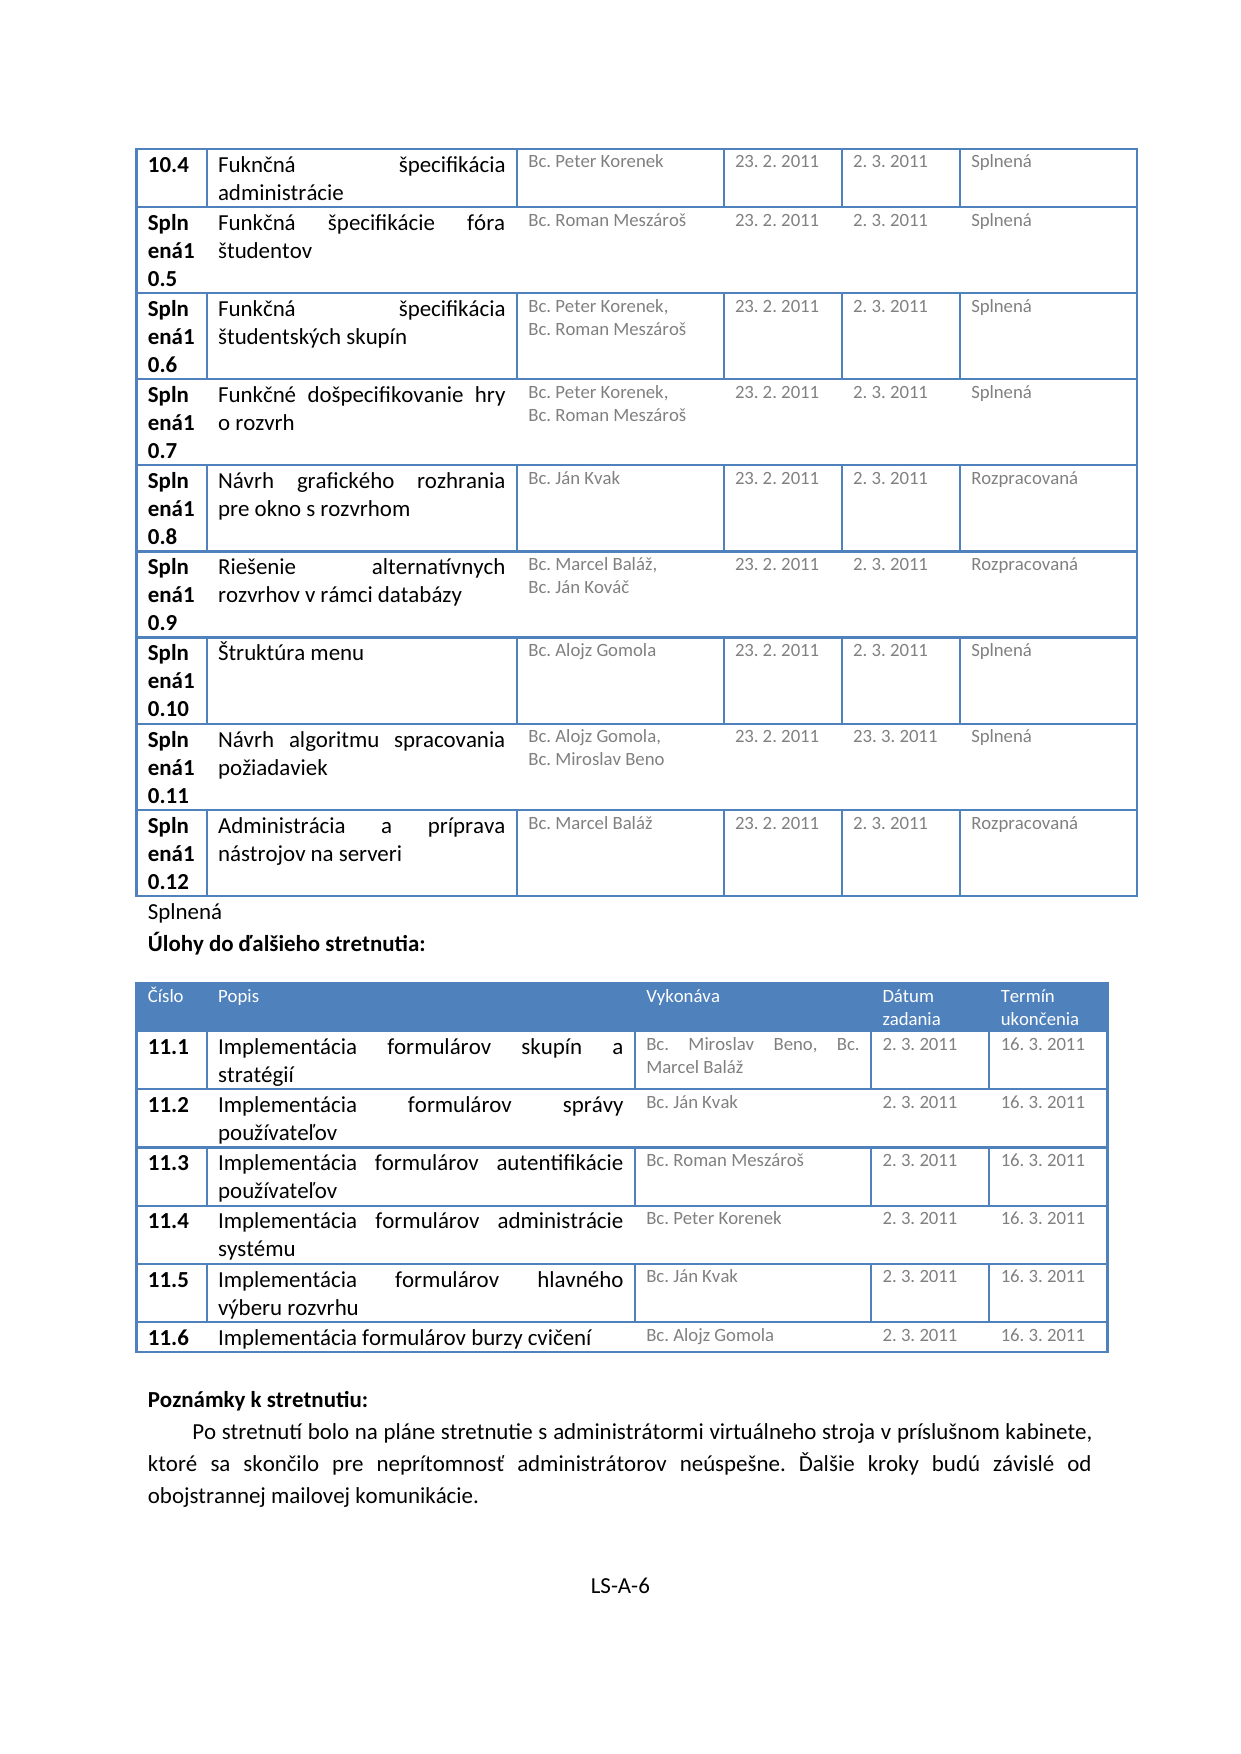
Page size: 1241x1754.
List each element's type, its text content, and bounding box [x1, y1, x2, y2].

table_cell [636, 1149, 870, 1204]
table_cell [518, 150, 723, 206]
table_cell [961, 639, 1136, 723]
table_cell [960, 553, 1136, 636]
table_cell [960, 725, 1136, 809]
table_cell [961, 150, 1136, 206]
table_cell [961, 294, 1136, 378]
table_header Termín ukončenia [989, 984, 1106, 1030]
table_header Popis [207, 984, 635, 1030]
table_cell [961, 466, 1136, 550]
table_cell , [517, 380, 723, 464]
text Poznámky k stretnutiu: [148, 1385, 1093, 1413]
table_cell [961, 811, 1136, 895]
table_cell [960, 208, 1136, 292]
table_header Číslo [138, 984, 207, 1030]
table_header Dátum zadania [871, 984, 989, 1030]
table_header Vykonáva [635, 984, 871, 1030]
table_cell [960, 380, 1136, 464]
table_cell [636, 1032, 870, 1088]
table_cell [518, 811, 723, 895]
table_cell [635, 1323, 871, 1351]
table_cell , [518, 294, 723, 378]
table_cell [635, 1090, 871, 1146]
table_cell [518, 466, 723, 550]
table_cell , [517, 725, 723, 809]
table_cell [636, 1265, 870, 1321]
table_cell [635, 1207, 871, 1263]
table_cell , [517, 553, 723, 636]
table_cell [517, 208, 723, 292]
table_cell [518, 639, 723, 723]
text Úlohy do ďalšieho stretnutia: [148, 929, 1093, 957]
